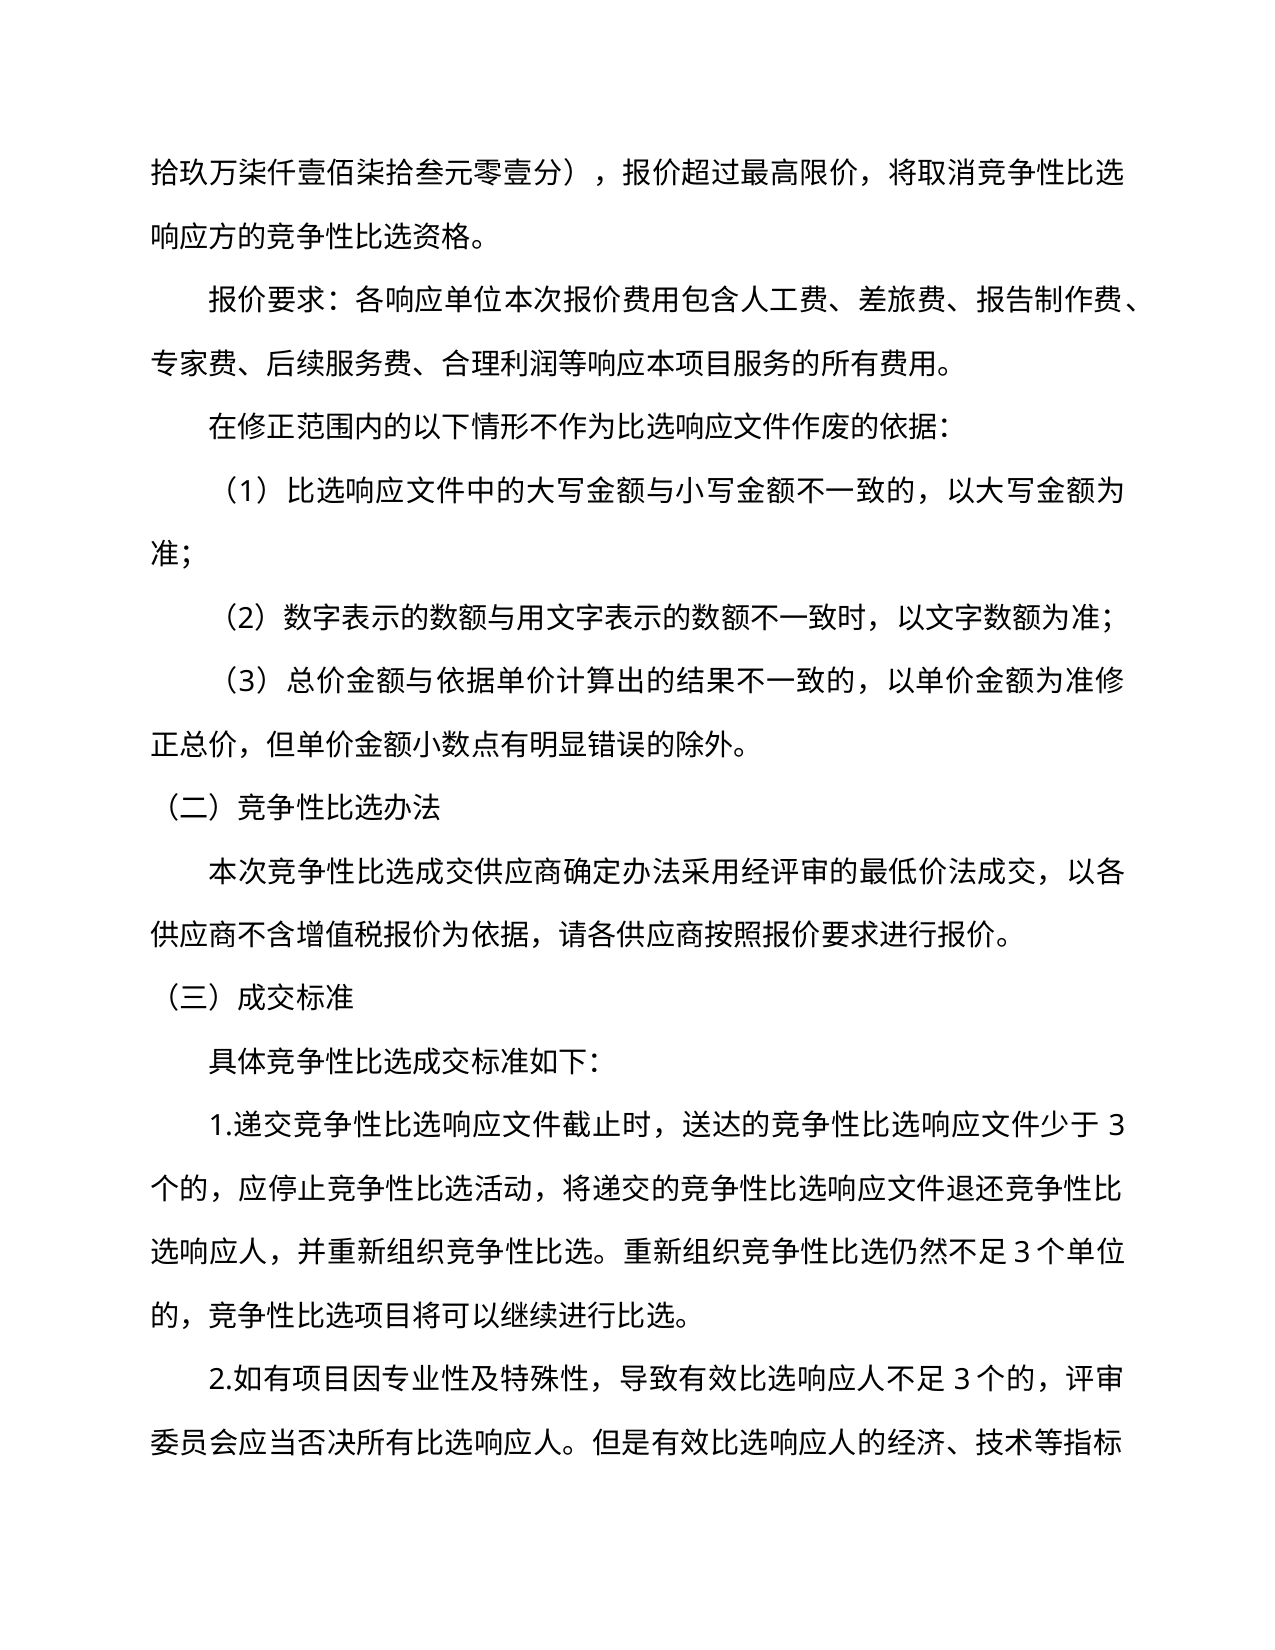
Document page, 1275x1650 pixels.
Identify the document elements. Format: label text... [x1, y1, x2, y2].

text 本次竞争性比选成交供应商确定办法采用经评审的最低价法成交，以各供应商不含增值税报价为依据，请各供应商按照报价要求进行报价。 [150, 848, 1125, 954]
text （二）竞争性比选办法 [150, 785, 1125, 827]
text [150, 1356, 1125, 1462]
text 报价要求：各响应单位本次报价费用包含人工费、差旅费、报告制作费、专家费、后续服务费、合理利润等响应本项目服务的所有费用。 [150, 277, 1125, 383]
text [150, 150, 1125, 256]
text 1.递交竞争性比选响应文件截止时，送达的竞争性比选响应文件少于3个的，应停止竞争性比选活动，将递交的竞争性比选响应文件退还竞争性比选响应人，并重新组织竞争性比选。重新组织竞争性比选仍然不足3个单位的，竞争性比选项目将可以继续进行比选。 [150, 1102, 1125, 1335]
text （3）总价金额与依据单价计算出的结果不一致的，以单价金额为准修正总价，但单价金额小数点有明显错误的除外。 [150, 658, 1125, 763]
text （2）数字表示的数额与用文字表示的数额不一致时，以文字数额为准； [150, 594, 1125, 637]
text （1）比选响应文件中的大写金额与小写金额不一致的，以大写金额为准； [150, 467, 1125, 573]
text （三）成交标准 [150, 975, 1125, 1017]
text 具体竞争性比选成交标准如下： [150, 1038, 1125, 1081]
text 在修正范围内的以下情形不作为比选响应文件作废的依据： [150, 404, 1125, 446]
